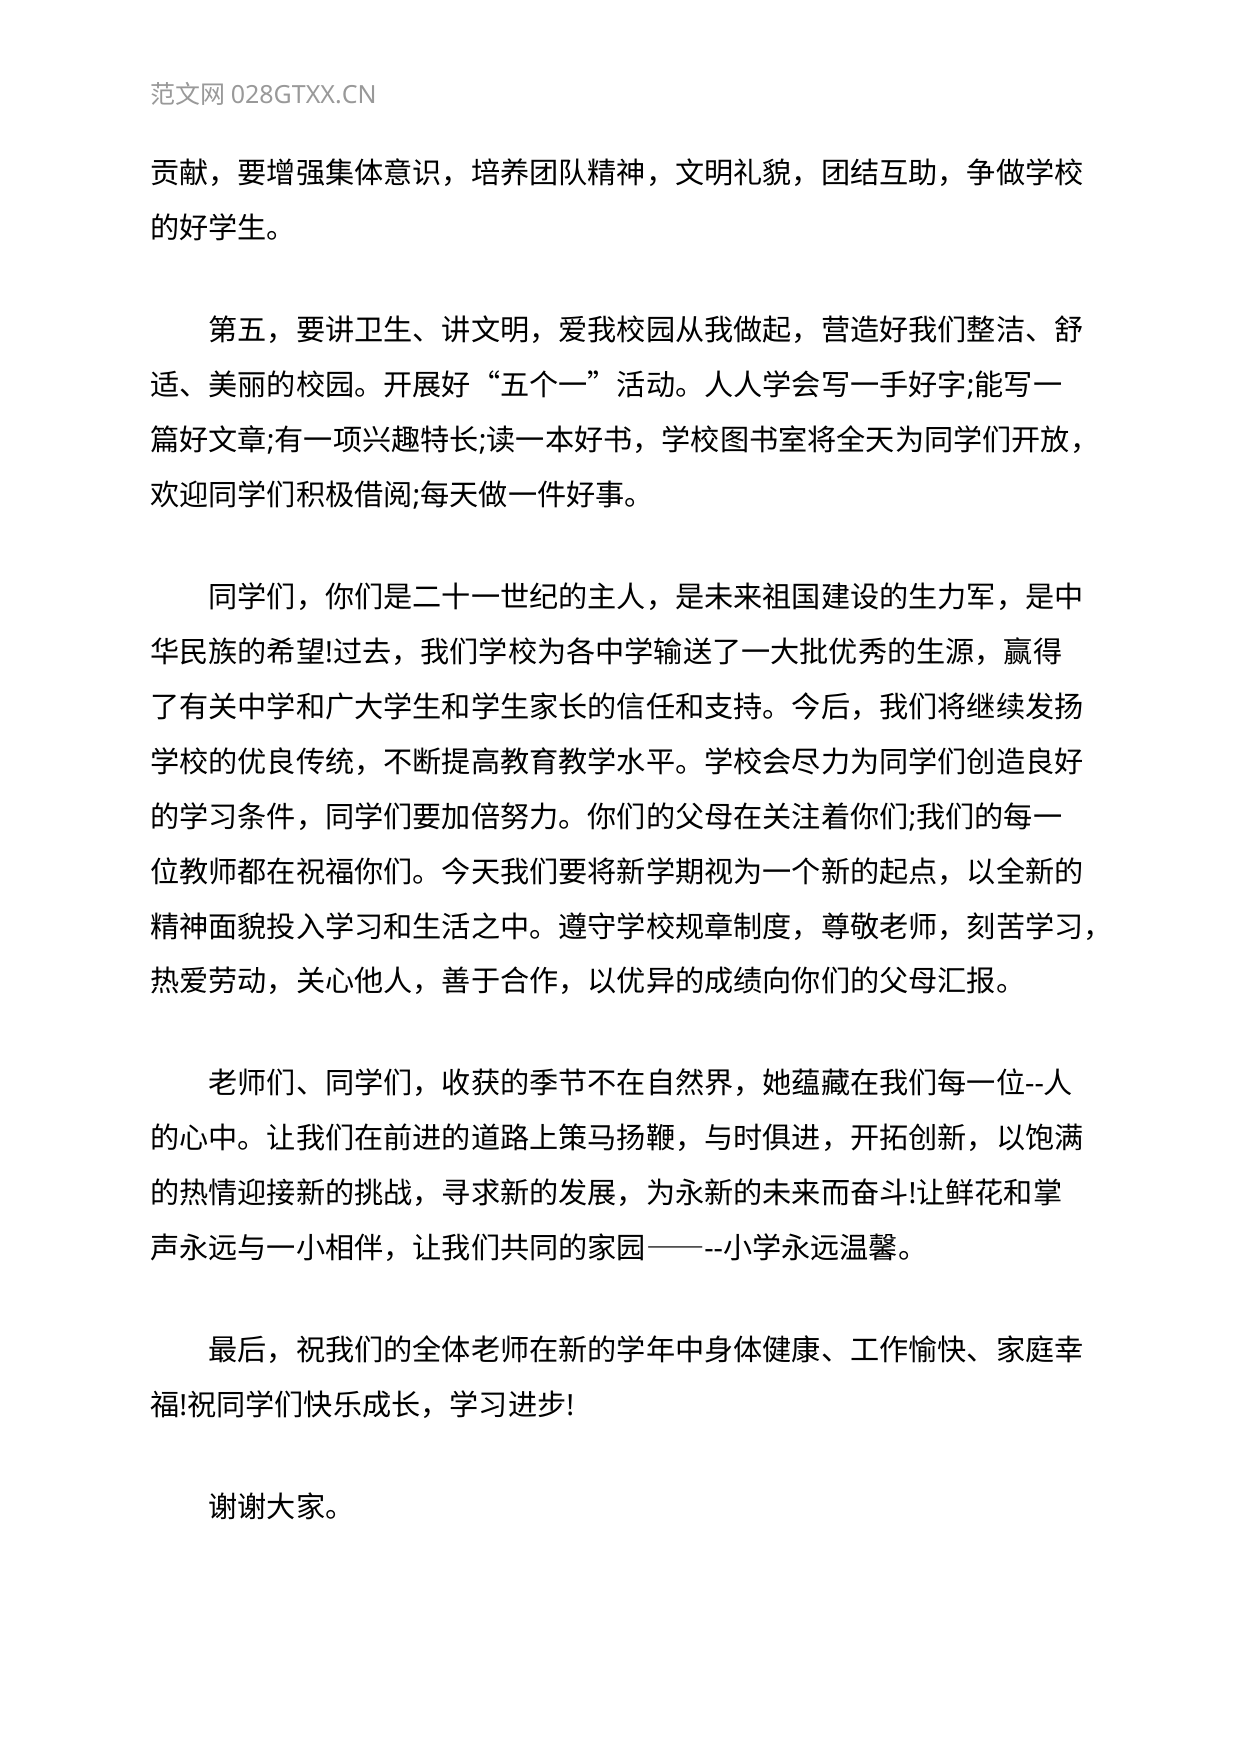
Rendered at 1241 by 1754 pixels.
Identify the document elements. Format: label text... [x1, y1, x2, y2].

text 最后，祝我们的全体老师在新的学年中身体健康、工作愉快、家庭幸福!祝同学们快乐成长，学习进步! [150, 1327, 1090, 1424]
text 老师们、同学们，收获的季节不在自然界，她蕴藏在我们每一位--人的心中。让我们在前进的道路上策马扬鞭，与时俱进，开拓创新，以饱满的热情迎接新的挑战，寻求新的发展，为永新的未来而奋斗!让鲜花和掌声永远与一小相伴，让我们共同的家园——--小学永远温馨。 [150, 1060, 1090, 1267]
text 第五，要讲卫生、讲文明，爱我校园从我做起，营造好我们整洁、舒适、美丽的校园。开展好“五个一”活动。人人学会写一手好字;能写一篇好文章;有一项兴趣特长;读一本好书，学校图书室将全天为同学们开放，欢迎同学们积极借阅;每天做一件好事。 [150, 307, 1090, 514]
text 同学们，你们是二十一世纪的主人，是未来祖国建设的生力军，是中华民族的希望!过去，我们学校为各中学输送了一大批优秀的生源，赢得了有关中学和广大学生和学生家长的信任和支持。今后，我们将继续发扬学校的优良传统，不断提高教育教学水平。学校会尽力为同学们创造良好的学习条件，同学们要加倍努力。你们的父母在关注着你们;我们的每一位教师都在祝福你们。今天我们要将新学期视为一个新的起点，以全新的精神面貌投入学习和生活之中。遵守学校规章制度，尊敬老师，刻苦学习，热爱劳动，关心他人，善于合作，以优异的成绩向你们的父母汇报。 [150, 573, 1090, 1000]
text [150, 150, 1090, 247]
text 谢谢大家。 [150, 1483, 1090, 1526]
